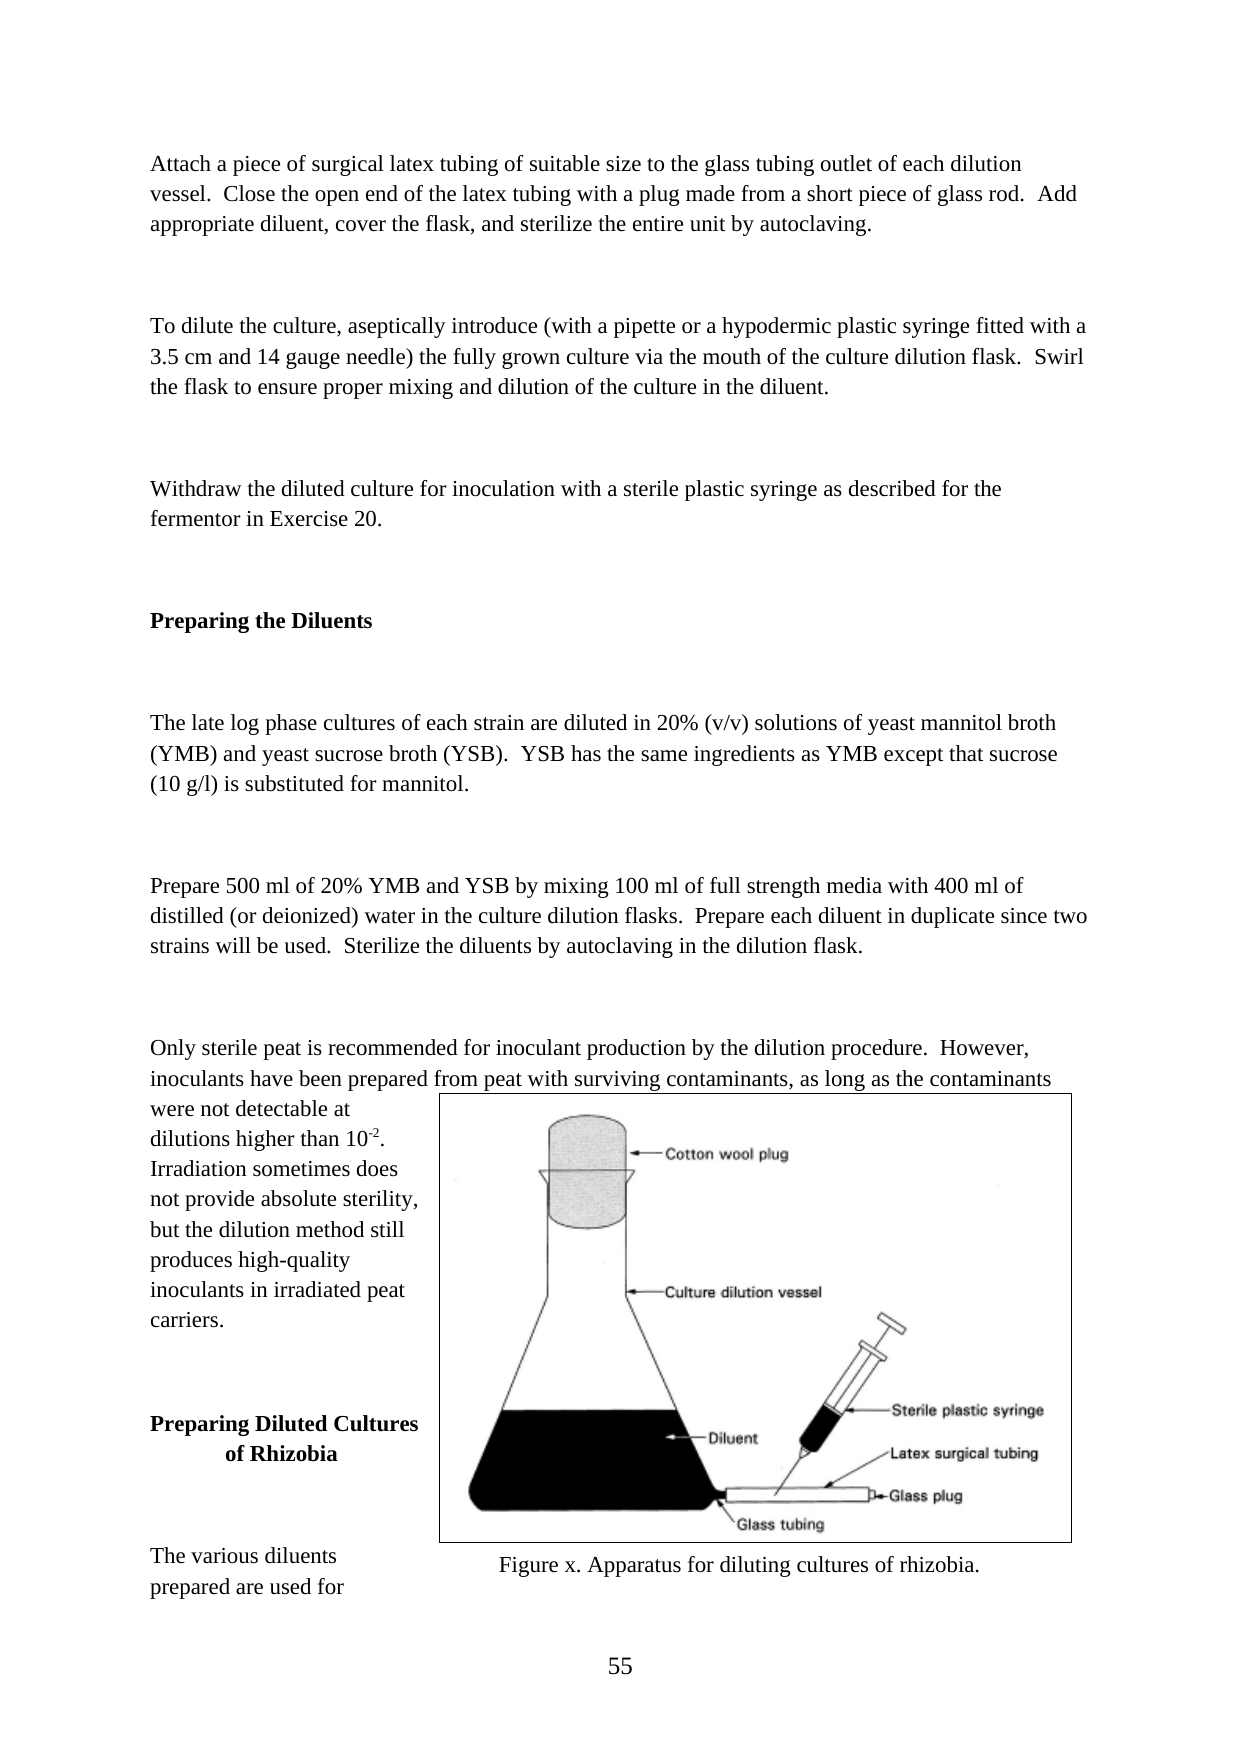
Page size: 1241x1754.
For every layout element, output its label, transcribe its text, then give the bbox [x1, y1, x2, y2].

text Prepare 500 ml of 20% YMB and YSB by mixing 100 ml of full strength media with 400 ml of distilled (or deionized) water in the culture dilution flasks. Prepare each diluent in duplicate since two strains will be used. Sterilize the diluents by autoclaving in the dilution flask. [150, 872, 1090, 959]
text The late log phase cultures of each strain are diluted in 20% (v/v) solutions of yeast mannitol broth (YMB) and yeast sucrose broth (YSB). YSB has the same ingredients as YMB except that sucrose (10 g/l) is substituted for mannitol. [150, 709, 1090, 796]
picture [440, 1467, 1071, 1542]
text Preparing the Diluents [150, 607, 1090, 634]
text To dilute the culture, aseptically introduce (with a pipette or a hypodermic plastic syringe fitted with a 3.5 cm and 14 gauge needle) the fully grown culture via the mouth of the culture dilution flask. Swirl the flask to ensure proper mixing and dilution of the culture in the diluent. [150, 312, 1090, 399]
text Preparing Diluted Cultures of Rhizobia [150, 1410, 1090, 1467]
text Only sterile peat is recommended for inoculant production by the dilution procedure. However, inoculants have been prepared from peat with surviving contaminants, as long as the contaminants were not detectable at dilutions higher than 10-2. Irradiation sometimes does not provide absolute sterility, but the dilution method still produces high-quality inoculants in irradiated peat carriers. [150, 1034, 1090, 1333]
picture [440, 1333, 1071, 1410]
text Attach a piece of surgical latex tubing of suitable size to the glass tubing outlet of each dilution vessel. Close the open end of the latex tubing with a plug made from a short piece of glass rod. Add appropriate diluent, cover the flask, and sterilize the entire unit by autoclaving. [150, 150, 1090, 237]
text Withdraw the diluted culture for inoculation with a sterile plastic syringe as described for the fermentor in Exercise 20. [150, 475, 1090, 532]
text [150, 1543, 1090, 1599]
